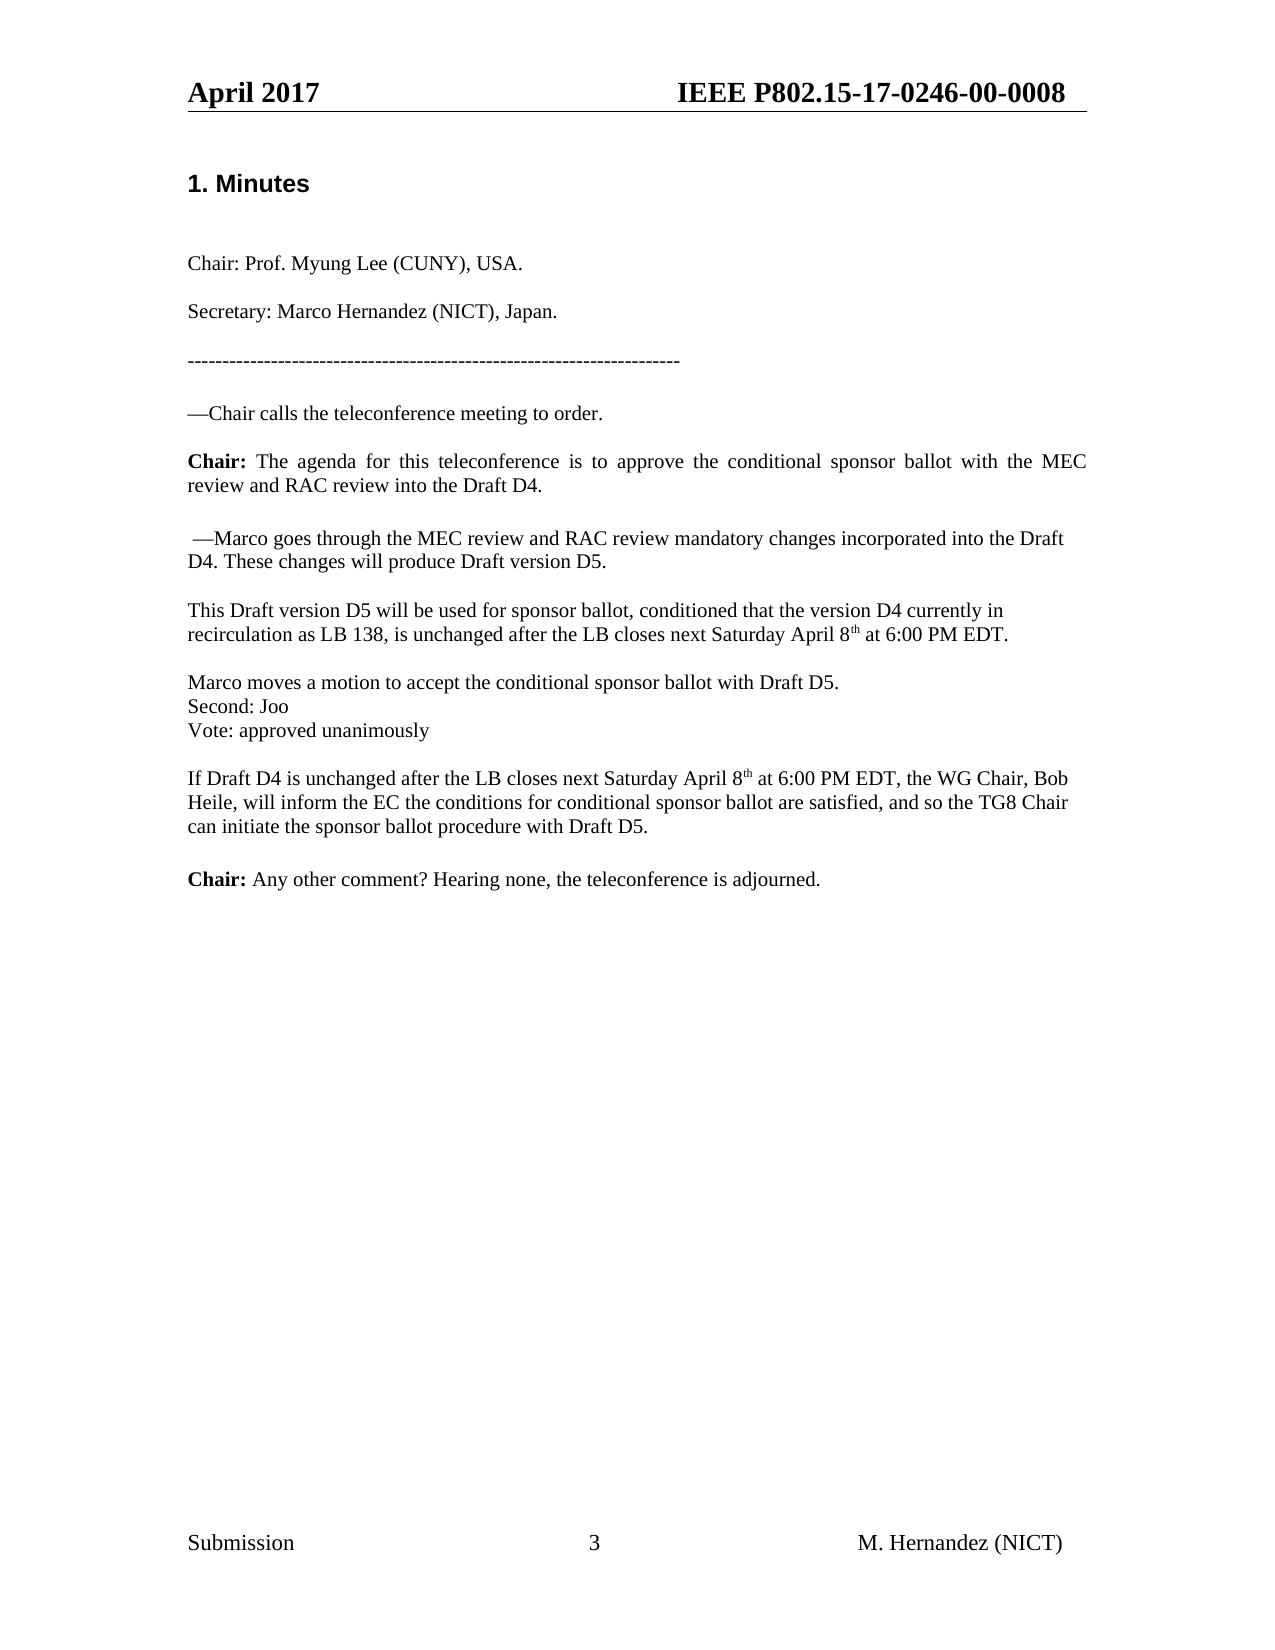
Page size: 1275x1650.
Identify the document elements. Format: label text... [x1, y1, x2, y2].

text Minutes [187, 169, 1087, 198]
text Marco moves a motion to accept the conditional sponsor ballot with Draft D5. [187, 670, 1087, 694]
text Vote: approved unanimously [187, 718, 1087, 742]
text Chair: Any other comment? Hearing none, the teleconference is adjourned. [187, 867, 1087, 891]
text Secretary: Marco Hernandez (NICT), Japan. [187, 299, 1087, 323]
text Chair: Prof. Myung Lee (CUNY), USA. [187, 251, 1087, 275]
text Chair: The agenda for this teleconference is to approve the conditional sponsor ballot with the MEC review and RAC review into the Draft D4. [187, 448, 1087, 497]
text —Marco goes through the MEC review and RAC review mandatory changes incorporated into the Draft D4. These changes will produce Draft version D5. This Draft version D5 will be used for sponsor ballot, conditioned that the version D4 currently in recirculation as LB 138, is unchanged after the LB closes next Saturday April 8th at 6:00 PM EDT. [187, 525, 1087, 646]
text If Draft D4 is unchanged after the LB closes next Saturday April 8th at 6:00 PM EDT, the WG Chair, Bob Heile, will inform the EC the conditions for conditional sponsor ballot are satisfied, and so the TG8 Chair can initiate the sponsor ballot procedure with Draft D5. [187, 766, 1087, 838]
text —Chair calls the teleconference meeting to order. [187, 400, 1087, 424]
text ----------------------------------------------------------------------- [187, 348, 1087, 372]
text Second: Joo [187, 694, 1087, 718]
